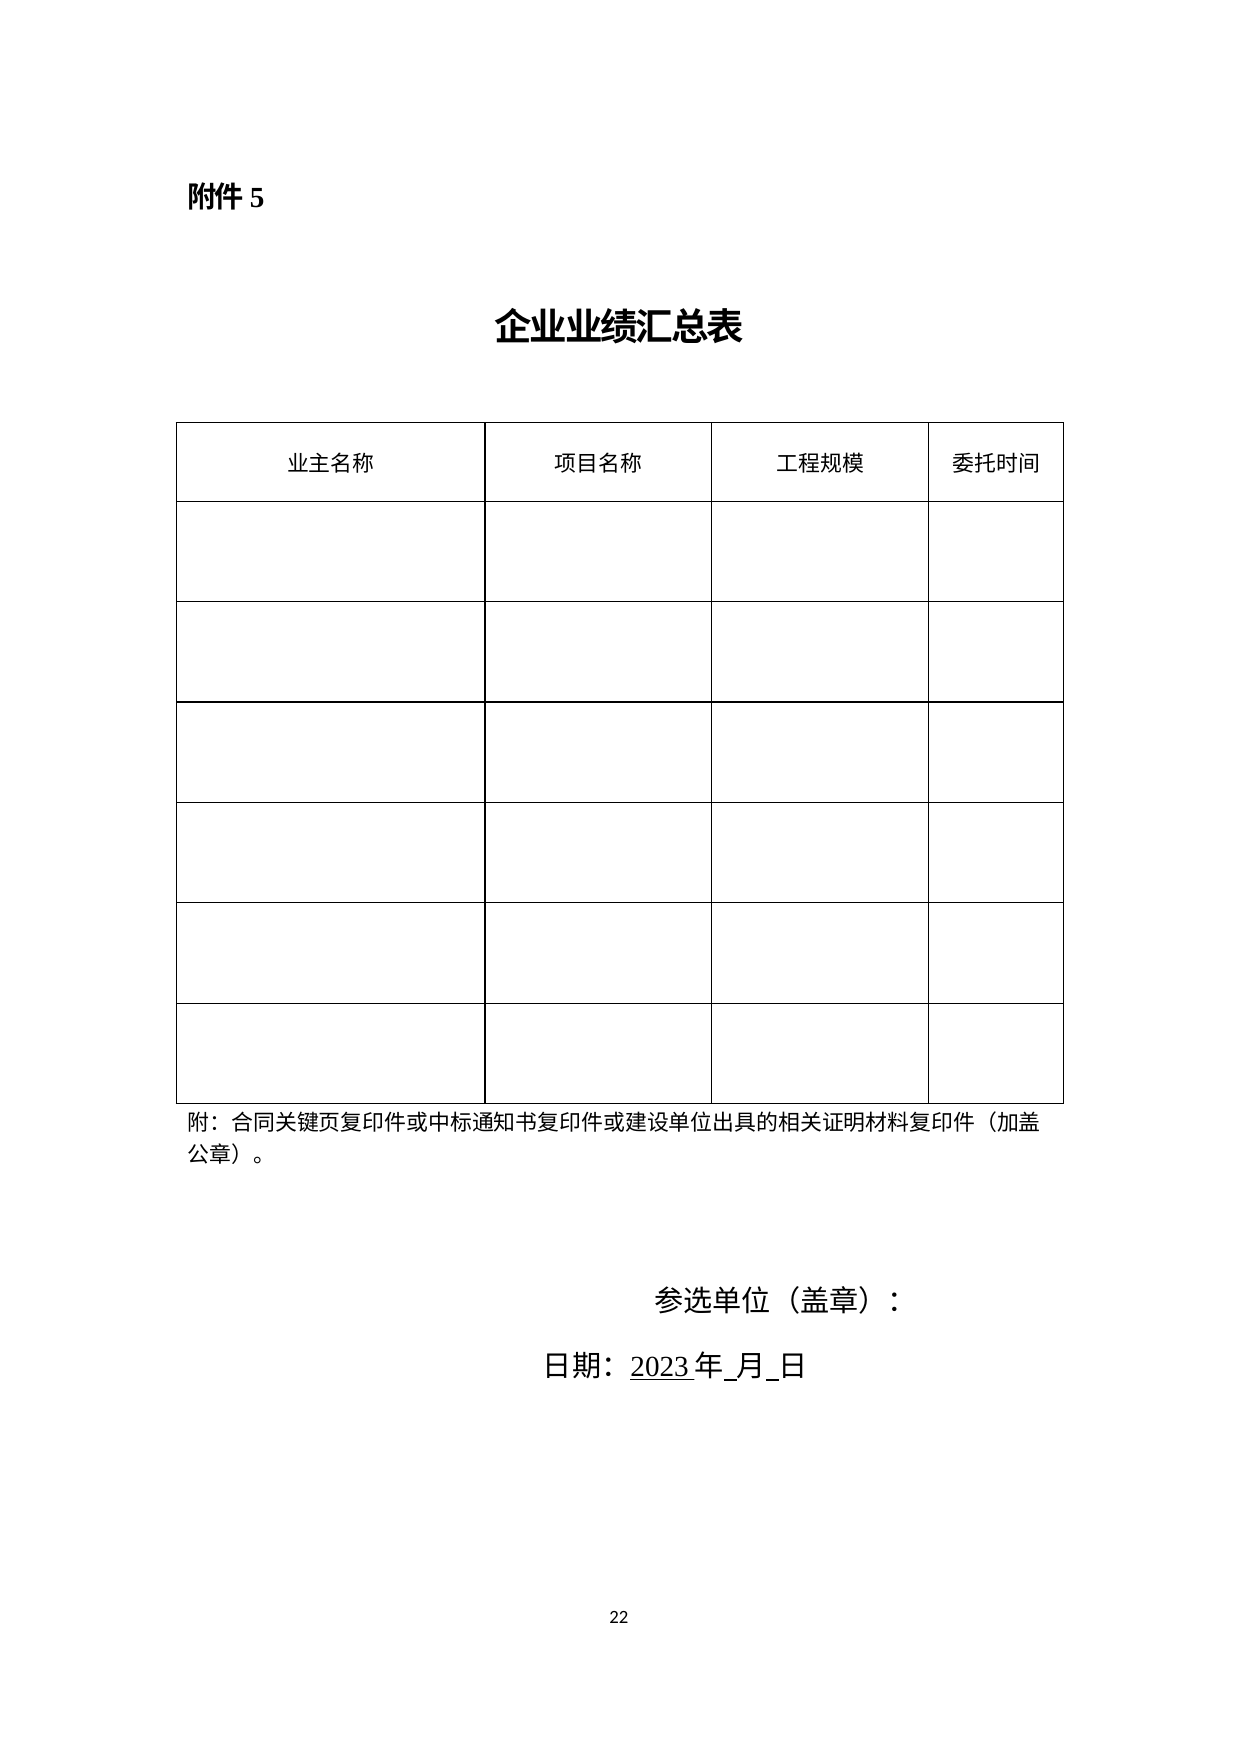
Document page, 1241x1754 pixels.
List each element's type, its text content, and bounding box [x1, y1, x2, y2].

table_cell [486, 903, 711, 1003]
table_cell [929, 1004, 1063, 1103]
table_cell [929, 703, 1063, 802]
table_cell [929, 602, 1063, 701]
table_cell [712, 502, 928, 601]
table_header 项目名称 [486, 423, 711, 501]
table_cell [486, 803, 711, 902]
table_cell [929, 803, 1063, 902]
table_cell [929, 502, 1063, 601]
table_cell [486, 1004, 711, 1103]
table_cell [486, 703, 711, 802]
text 日期：2023年 月 日 [187, 1332, 959, 1397]
table_cell [177, 703, 484, 802]
table_cell [712, 602, 928, 701]
table_cell [712, 903, 928, 1003]
table_cell [177, 502, 484, 601]
table_cell [712, 803, 928, 902]
text 参选单位（盖章）： [187, 1267, 994, 1332]
text 附件5 [187, 162, 1053, 227]
table_cell [929, 903, 1063, 1003]
table_cell [486, 602, 711, 701]
table_header 工程规模 [712, 423, 928, 501]
text 附：合同关键页复印件或中标通知书复印件或建设单位出具的相关证明材料复印件（加盖公章）。 [187, 1104, 1053, 1169]
table_cell [177, 1004, 484, 1103]
table_header 委托时间 [929, 423, 1063, 501]
table_header 业主名称 [177, 423, 484, 501]
table_cell [177, 602, 484, 701]
table_cell [712, 1004, 928, 1103]
table_cell [177, 903, 484, 1003]
table_cell [486, 502, 711, 601]
table_cell [177, 803, 484, 902]
text 企业业绩汇总表 [187, 292, 1053, 357]
table_cell [712, 703, 928, 802]
